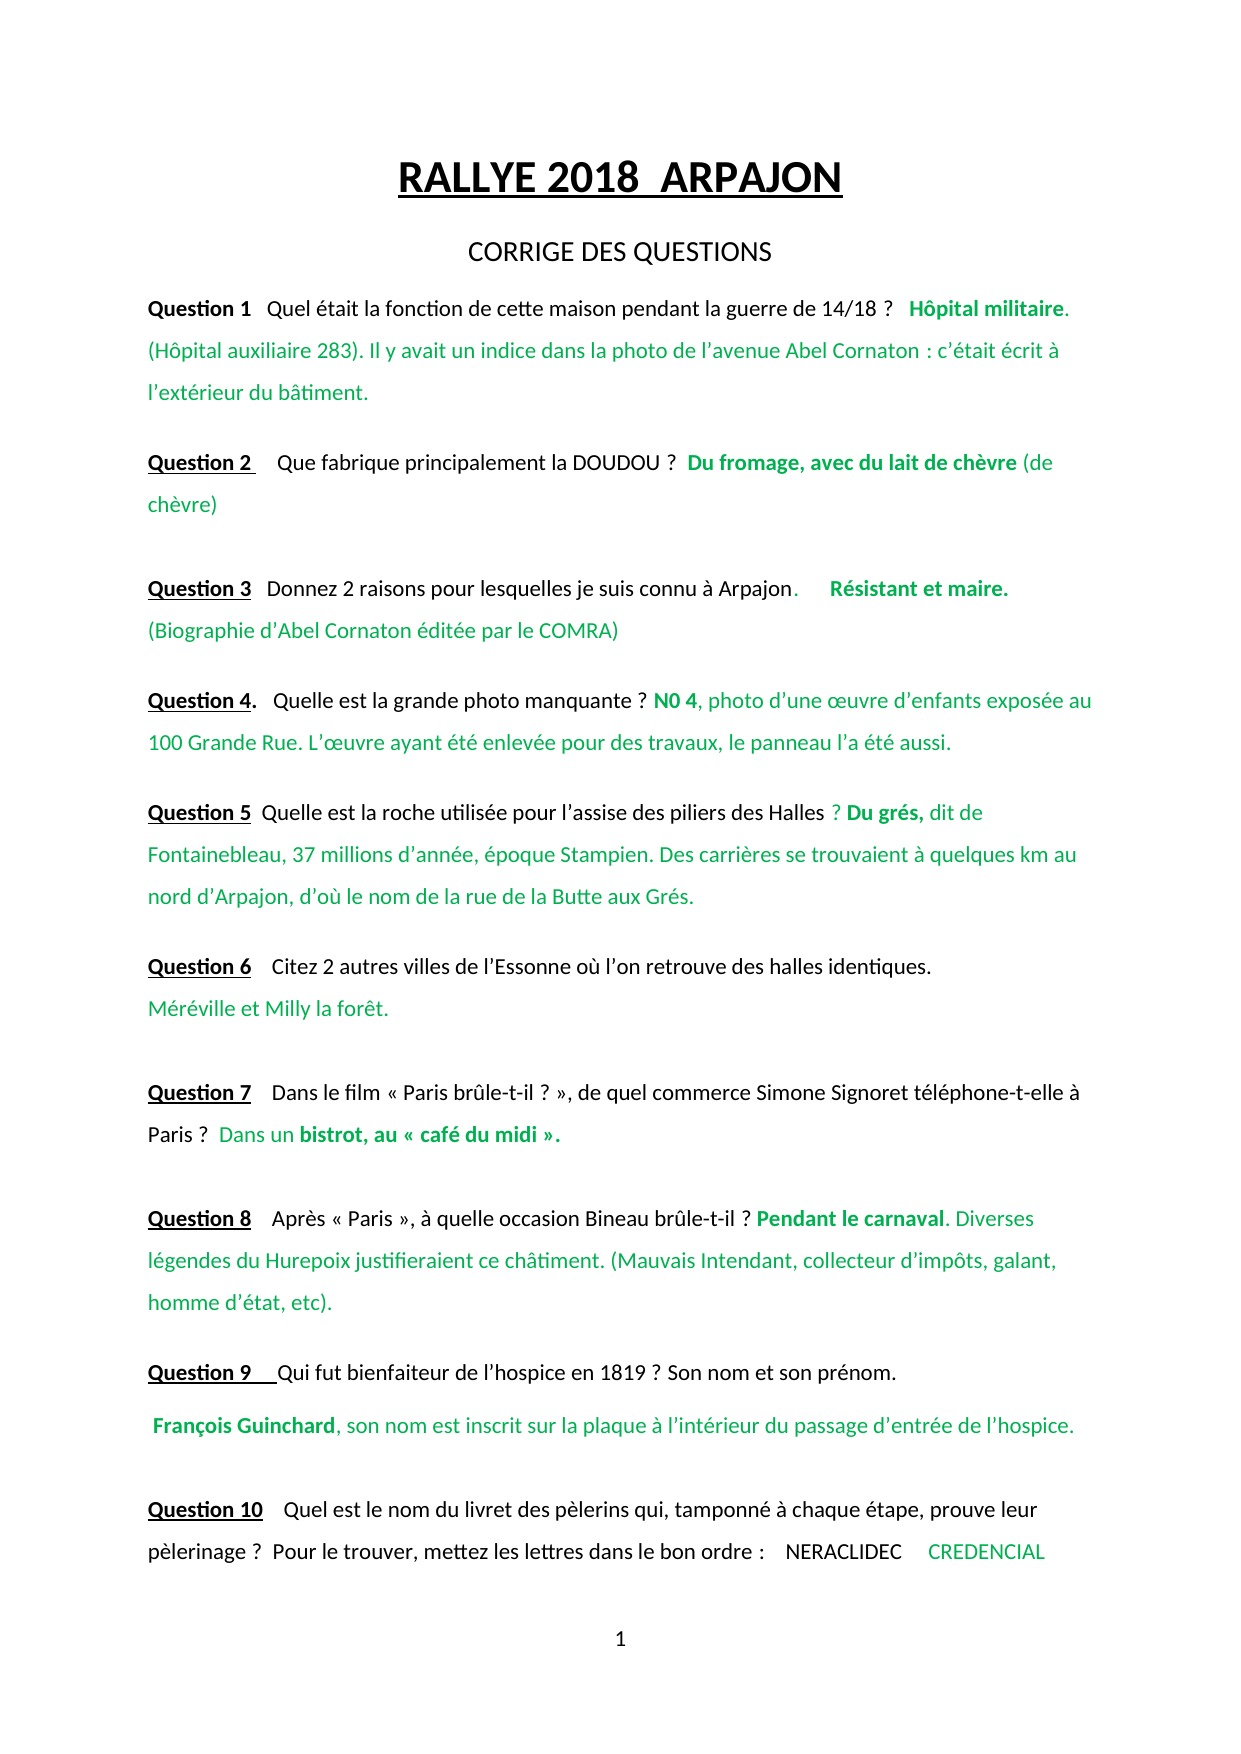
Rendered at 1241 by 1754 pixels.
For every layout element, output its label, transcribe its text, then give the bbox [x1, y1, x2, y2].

text Question 4. Quelle est la grande photo manquante ? N0 4, photo d’une œuvre d’enfants exposée au 100 Grande Rue. L’œuvre ayant été enlevée pour des travaux, le panneau l’a été aussi. [148, 686, 1092, 756]
text Question 2 Que fabrique principalement la DOUDOU ? Du fromage, avec du lait de chèvre (de chèvre) [148, 448, 1092, 518]
list Question 7 Dans le film « Paris brûle-t-il ? », de quel commerce Simone Signoret téléphone-t-elle à Paris ? Dans un bistrot, au « café du midi ». [148, 1078, 1092, 1148]
text Question 9 Qui fut bienfaiteur de l’hospice en 1819 ? Son nom et son prénom. [148, 1358, 1092, 1386]
list Question 1 Quel était la fonction de cette maison pendant la guerre de 14/18 ? Hôpital militaire. (Hôpital auxiliaire 283). Il y avait un indice dans la photo de l’avenue Abel Cornaton : c’était écrit à l’extérieur du bâtiment. [148, 294, 1092, 407]
list Question 5 Quelle est la roche utilisée pour l’assise des piliers des Halles ? Du grés, dit de Fontainebleau, 37 millions d’année, époque Stampien. Des carrières se trouvaient à quelques km au nord d’Arpajon, d’où le nom de la rue de la Butte aux Grés. [148, 798, 1092, 910]
text RALLYE 2018 ARPAJON [148, 148, 1092, 204]
list Question 10 Quel est le nom du livret des pèlerins qui, tamponné à chaque étape, prouve leur pèlerinage ? Pour le trouver, mettez les lettres dans le bon ordre : NERACLIDEC CREDENCIAL [148, 1495, 1092, 1565]
list Question 6 Citez 2 autres villes de l’Essonne où l’on retrouve des halles identiques. [148, 952, 1092, 980]
list Question 3 Donnez 2 raisons pour lesquelles je suis connu à Arpajon. Résistant et maire. (Biographie d’Abel Cornaton éditée par le COMRA) [148, 574, 1092, 644]
list Question 8 Après « Paris », à quelle occasion Bineau brûle-t-il ? Pendant le carnaval. Diverses légendes du Hurepoix justifieraient ce châtiment. (Mauvais Intendant, collecteur d’impôts, galant, homme d’état, etc). [148, 1204, 1092, 1316]
list Méréville et Milly la forêt. [148, 994, 1092, 1022]
text CORRIGE DES QUESTIONS [148, 233, 1092, 268]
list François Guinchard, son nom est inscrit sur la plaque à l’intérieur du passage d’entrée de l’hospice. [148, 1411, 1092, 1439]
